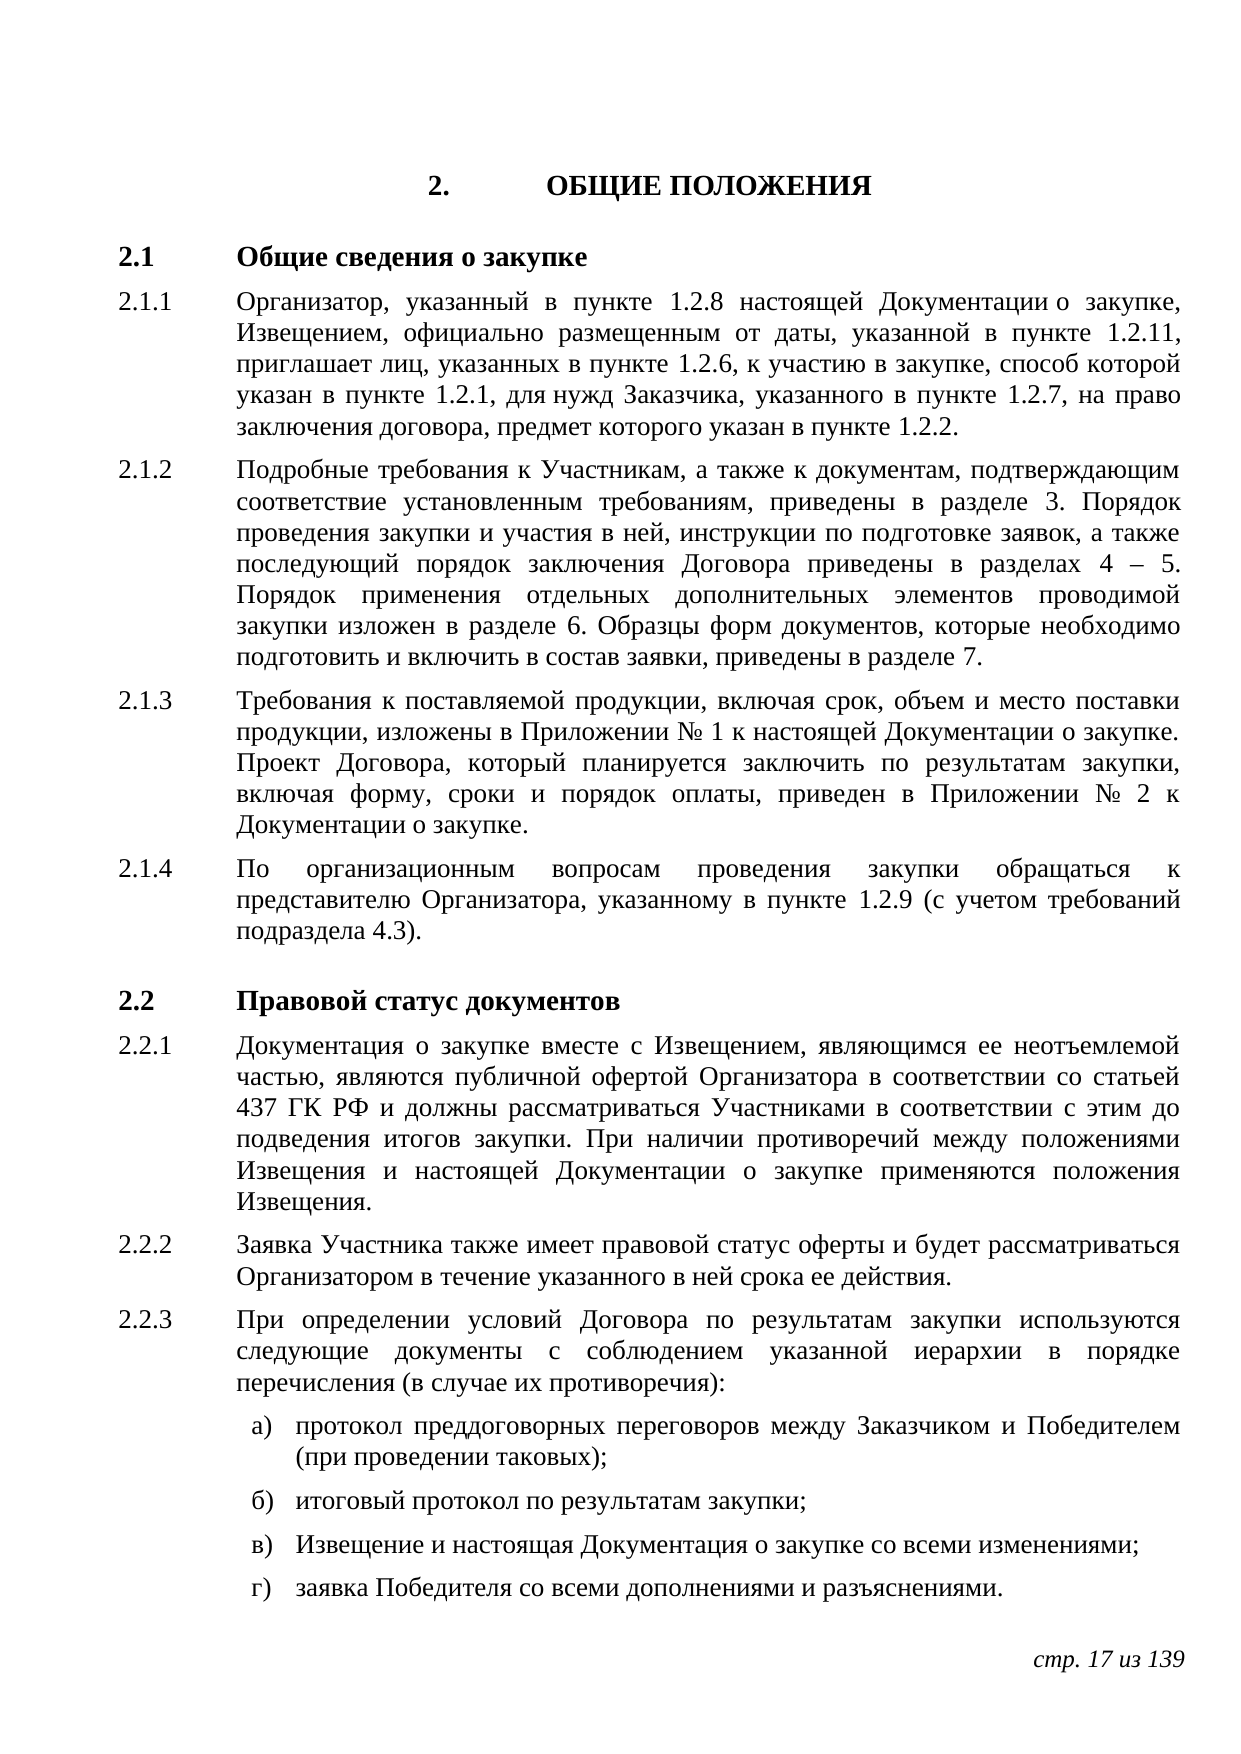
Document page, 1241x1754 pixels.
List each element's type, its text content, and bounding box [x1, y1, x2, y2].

list Документация о закупке вместе с Извещением, являющимся ее неотъемлемой частью, являются публичной офертой Организатора в соответствии со статьей 437 ГК РФ и должны рассматриваться Участниками в соответствии с этим до подведения итогов закупки. При наличии противоречий между положениями Извещения и настоящей Документации о закупке применяются положения Извещения. [118, 1029, 1181, 1216]
text По организационным вопросам проведения закупки обращаться к представителю Организатора, указанному в пункте 1.2.9 (с учетом требований подраздела 4.3). [118, 852, 1181, 946]
subtitle Общие сведения о закупке [118, 239, 1181, 273]
list протокол преддоговорных переговоров между Заказчиком и Победителем (при проведении таковых); [251, 1409, 1181, 1472]
list Извещение и настоящая Документация о закупке со всеми изменениями; [251, 1528, 1181, 1559]
text При определении условий Договора по результатам закупки используются следующие документы с соблюдением указанной иерархии в порядке перечисления (в случае их противоречия): [118, 1303, 1181, 1397]
subtitle ОБЩИЕ ПОЛОЖЕНИЯ [118, 168, 1181, 202]
text Требования к поставляемой продукции, включая срок, объем и место поставки продукции, изложены в Приложении № 1 к настоящей Документации о закупке. Проект Договора, который планируется заключить по результатам закупки, включая форму, сроки и порядок оплаты, приведен в Приложении № 2 к Документации о закупке. [118, 684, 1181, 840]
text Организатор, указанный в пункте 1.2.8 настоящей Документации о закупке, Извещением, официально размещенным от даты, указанной в пункте 1.2.11, приглашает лиц, указанных в пункте 1.2.6, к участию в закупке, способ которой указан в пункте 1.2.1, для нужд Заказчика, указанного в пункте 1.2.7, на право заключения договора, предмет которого указан в пункте 1.2.2. [118, 285, 1181, 441]
list Заявка Участника также имеет правовой статус оферты и будет рассматриваться Организатором в течение указанного в ней срока ее действия. [118, 1228, 1181, 1291]
list заявка Победителя со всеми дополнениями и разъяснениями. [251, 1571, 1181, 1602]
list итоговый протокол по результатам закупки; [251, 1484, 1181, 1515]
text Подробные требования к Участникам, а также к документам, подтверждающим соответствие установленным требованиям, приведены в разделе 3. Порядок проведения закупки и участия в ней, инструкции по подготовке заявок, а также последующий порядок заключения Договора приведены в разделах 4 – 5. Порядок применения отдельных дополнительных элементов проводимой закупки изложен в разделе 6. Образцы форм документов, которые необходимо подготовить и включить в состав заявки, приведены в разделе 7. [118, 453, 1181, 671]
subtitle Правовой статус документов [118, 983, 1181, 1017]
